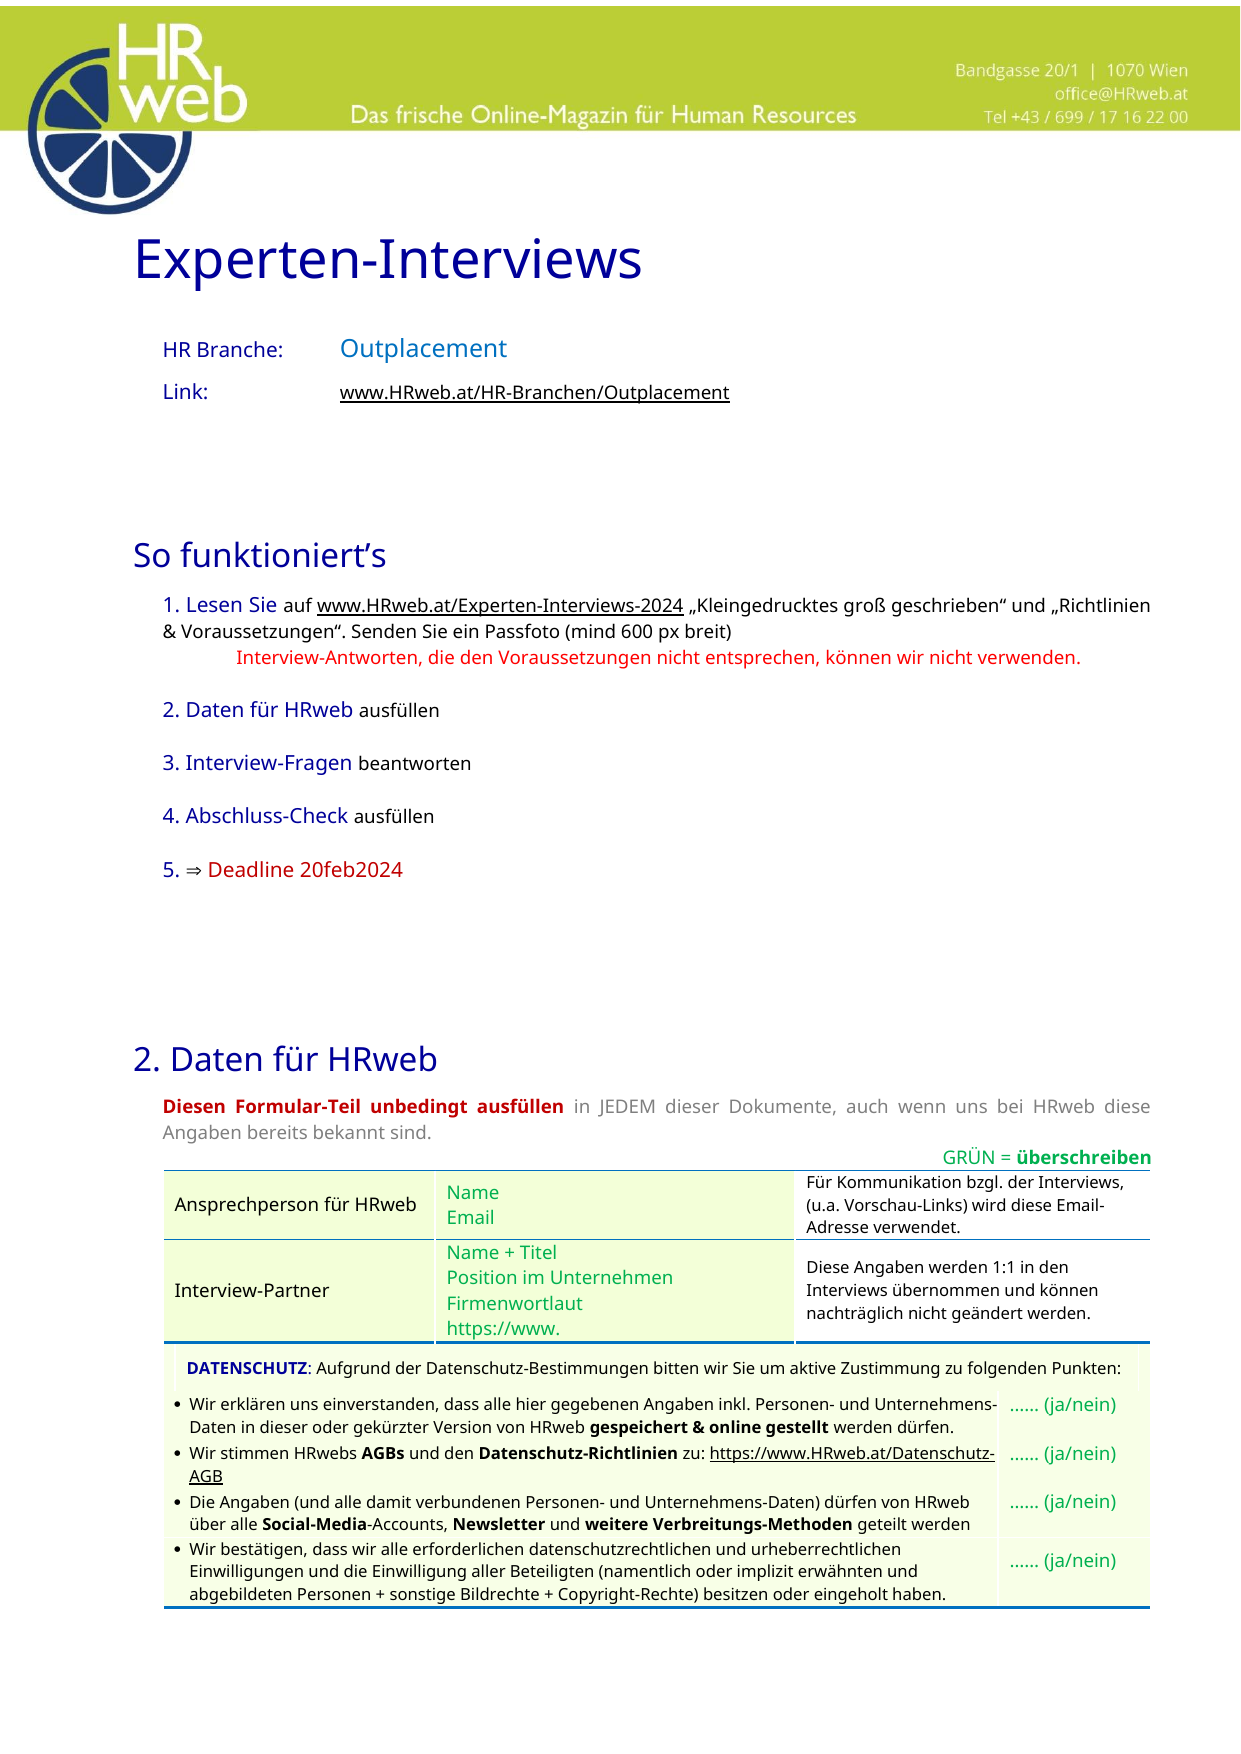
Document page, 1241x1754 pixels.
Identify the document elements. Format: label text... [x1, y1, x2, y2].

table_cell [1139, 1344, 1150, 1391]
text Experten-Interviews [133, 220, 1152, 294]
text GRÜN = überschreiben [162, 1144, 1152, 1170]
table_cell Interview-Partner [164, 1240, 434, 1341]
text 5. Deadline 20feb2024 [162, 855, 1152, 883]
table_cell Die Angaben (und alle damit verbundenen Personen- und Unternehmens-Daten) dürfen von HRweb über alle Social-Media-Accounts, Newsletter und weitere Verbreitungs-Methoden geteilt werden [164, 1489, 997, 1537]
text Diesen Formular-Teil unbedingt ausfüllen in JEDEM dieser Dokumente, auch wenn uns bei HRweb diese Angaben bereits bekannt sind. [162, 1093, 1152, 1144]
table_cell …… (ja/nein) [999, 1538, 1150, 1606]
table_cell Diese Angaben werden 1:1 in den Interviews übernommen und können nachträglich nicht geändert werden. [796, 1240, 1150, 1341]
table_cell [164, 1344, 174, 1391]
text So funktioniert’s [133, 532, 1152, 578]
table_header Für Kommunikation bzgl. der Interviews, (u.a. Vorschau-Links) wird diese Email-Adresse verwendet. [796, 1171, 1150, 1239]
table_cell Name + Titel Position im Unternehmen Firmenwortlaut https://www. [436, 1240, 794, 1341]
text HR Branche: Outplacement [162, 331, 1152, 365]
text 3. Interview-Fragen beantworten [162, 748, 1152, 777]
table_cell Wir bestätigen, dass wir alle erforderlichen datenschutzrechtlichen und urheberrechtlichen Einwilligungen und die Einwilligung aller Beteiligten (namentlich oder implizit erwähnten und abgebildeten Personen + sonstige Bildrechte + Copyright-Rechte) besitzen oder eingeholt haben. [164, 1538, 997, 1606]
picture [0, 6, 1241, 217]
table_header Name Email [436, 1171, 794, 1239]
table_cell …… (ja/nein) [999, 1391, 1150, 1440]
text 2. Daten für HRweb ausfüllen [162, 695, 1152, 723]
table_cell Wir stimmen HRwebs AGBs und den Datenschutz-Richtlinien zu: https://www.HRweb.at/Datenschutz-AGB [164, 1440, 997, 1489]
table_cell …… (ja/nein) [999, 1440, 1150, 1489]
text 4. Abschluss-Check ausfüllen [162, 802, 1152, 830]
table_header Ansprechperson für HRweb [164, 1171, 434, 1239]
table_cell …… (ja/nein) [999, 1489, 1150, 1537]
table_cell Wir erklären uns einverstanden, dass alle hier gegebenen Angaben inkl. Personen- und Unternehmens-Daten in dieser oder gekürzter Version von HRweb gespeichert & online gestellt werden dürfen. [164, 1391, 997, 1440]
subtitle Interview-Antworten, die den Voraussetzungen nicht entsprechen, können wir nicht verwenden. [236, 644, 1152, 670]
text Link: www.HRweb.at/HR-Branchen/Outplacement [162, 377, 1152, 406]
text 2. Daten für HRweb [133, 1036, 1152, 1081]
text 1. Lesen Sie auf www.HRweb.at/Experten-Interviews-2024 „Kleingedrucktes groß geschrieben“ und „Richtlinien & Voraussetzungen“. Senden Sie ein Passfoto (mind 600 px breit) [162, 590, 1152, 644]
